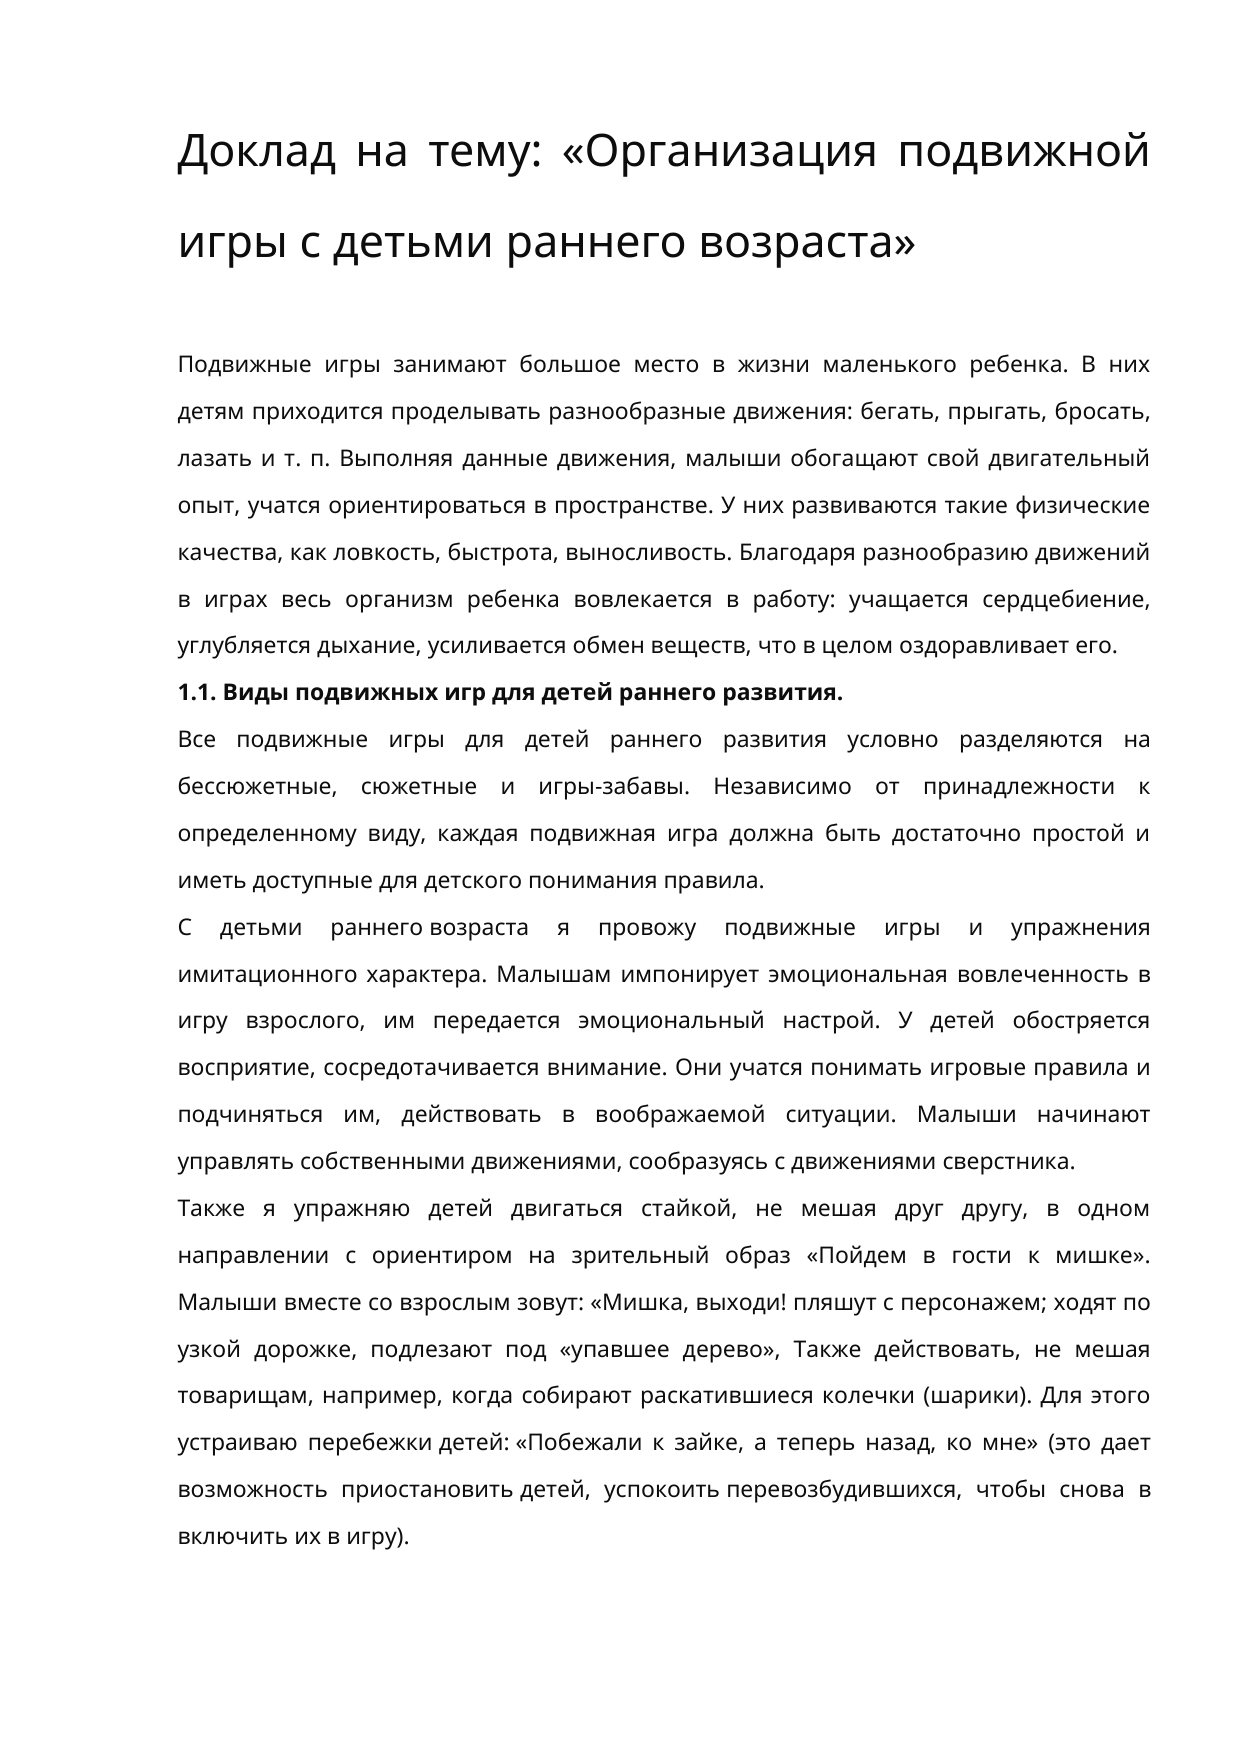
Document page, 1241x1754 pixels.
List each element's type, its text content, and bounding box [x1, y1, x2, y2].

text Также я упражняю детей двигаться стайкой, не мешая друг другу, в одном направлении с ориентиром на зрительный образ «Пойдем в гости к мишке». Малыши вместе со взрослым зовут: «Мишка, выходи! пляшут с персонажем; ходят по узкой дорожке, подлезают под «упавшее дерево», Также действовать, не мешая товарищам, например, когда собирают раскатившиеся колечки (шарики). Для этого устраиваю перебежки детей: «Побежали к зайке, а теперь назад, ко мне» (это дает возможность приостановить детей, успокоить перевозбудившихся, чтобы снова в включить их в игру). [177, 1192, 1152, 1551]
text 1.1. Виды подвижных игр для детей раннего развития. [177, 676, 1152, 707]
text Доклад на тему: «Организация подвижной игры с детьми раннего возраста» [177, 118, 1152, 271]
text С детьми раннего возраста я провожу подвижные игры и упражнения имитационного характера. Малышам импонирует эмоциональная вовлеченность в игру взрослого, им передается эмоциональный настрой. У детей обостряется восприятие, сосредотачивается внимание. Они учатся понимать игровые правила и подчиняться им, действовать в воображаемой ситуации. Малыши начинают управлять собственными движениями, сообразуясь с движениями сверстника. [177, 911, 1152, 1176]
text Все подвижные игры для детей раннего развития условно разделяются на бессюжетные, сюжетные и игры-забавы. Независимо от принадлежности к определенному виду, каждая подвижная игра должна быть достаточно простой и иметь доступные для детского понимания правила. [177, 723, 1152, 895]
text Подвижные игры занимают большое место в жизни маленького ребенка. В них детям приходится проделывать разнообразные движения: бегать, прыгать, бросать, лазать и т. п. Выполняя данные движения, малыши обогащают свой двигательный опыт, учатся ориентироваться в пространстве. У них развиваются такие физические качества, как ловкость, быстрота, выносливость. Благодаря разнообразию движений в играх весь организм ребенка вовлекается в работу: учащается сердцебиение, углубляется дыхание, усиливается обмен веществ, что в целом оздоравливает его. [177, 348, 1152, 661]
